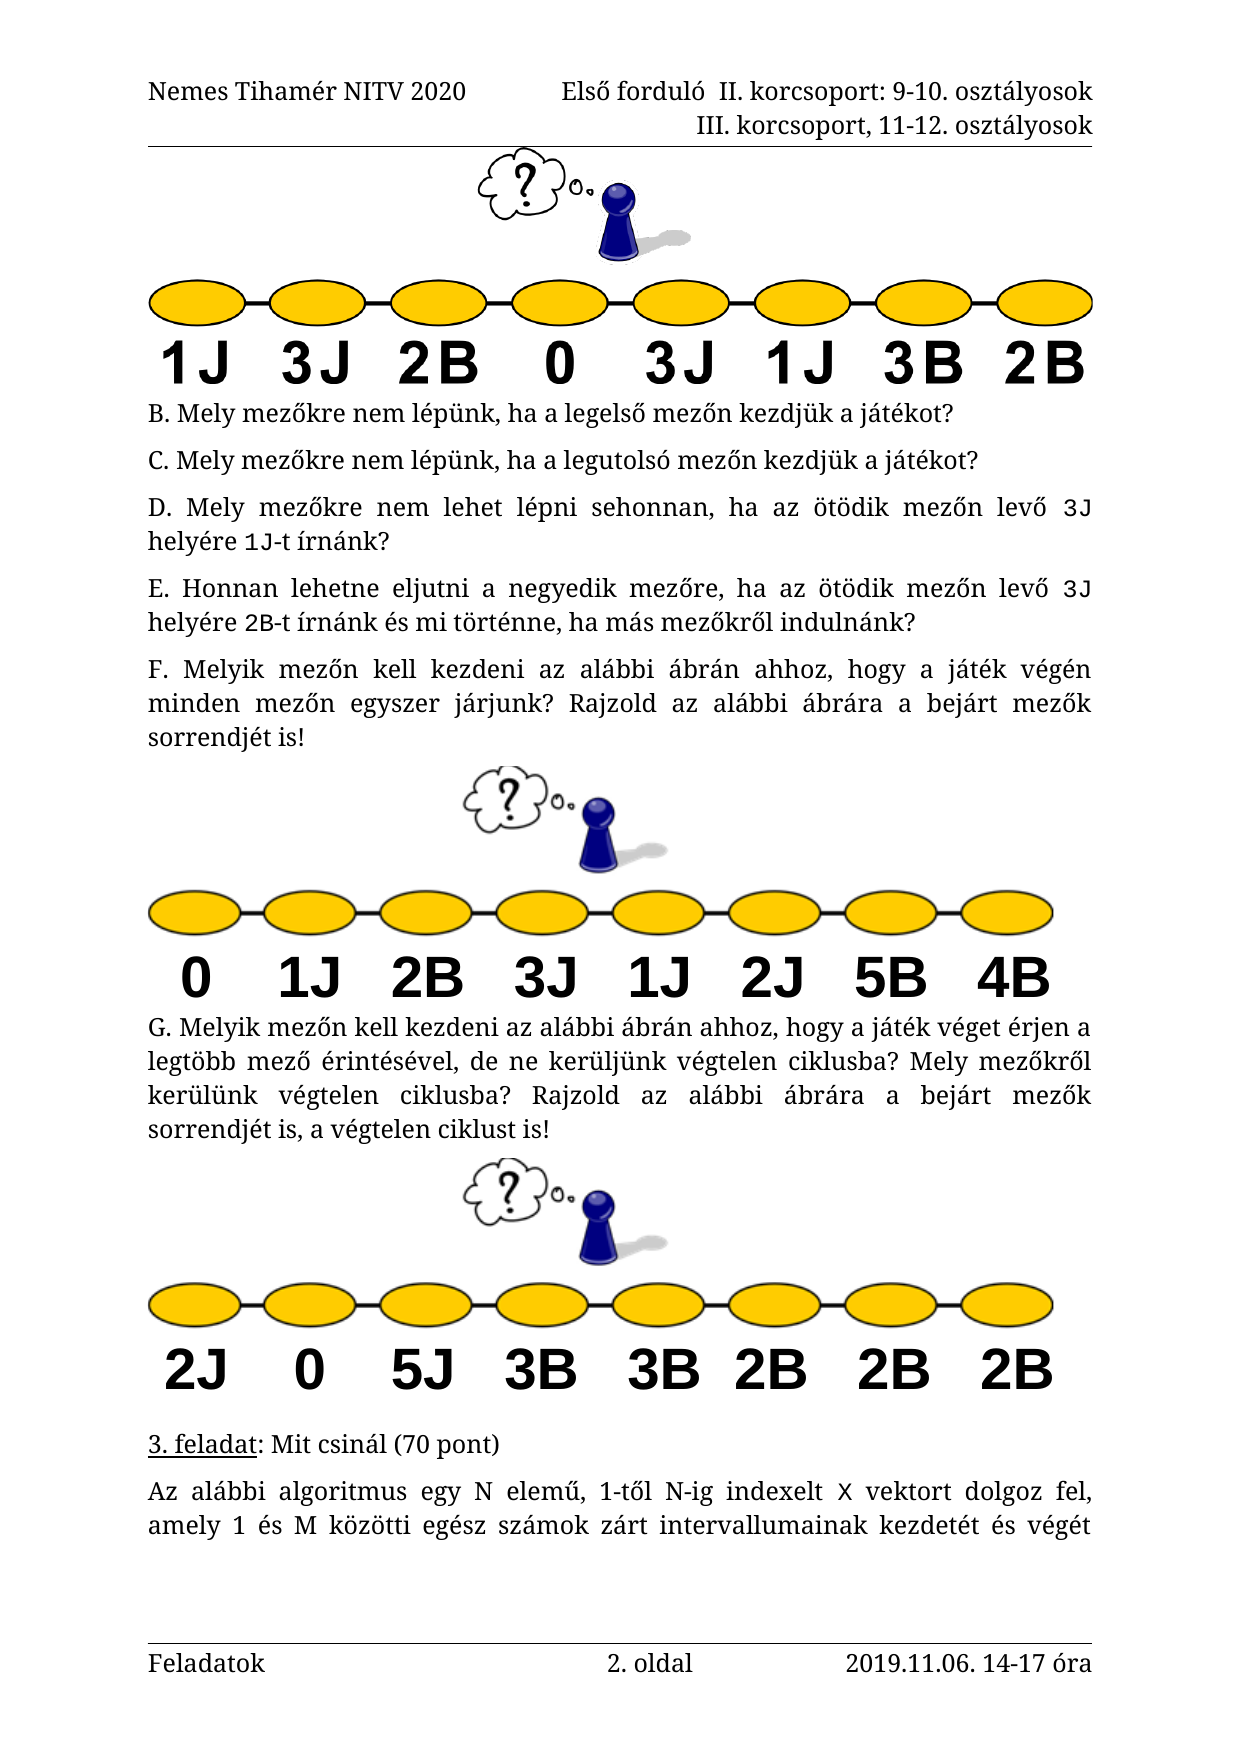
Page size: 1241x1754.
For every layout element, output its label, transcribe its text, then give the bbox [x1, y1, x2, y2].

text F. Melyik mezőn kell kezdeni az alábbi ábrán ahhoz, hogy a játék végén minden mezőn egyszer járjunk? Rajzold az alábbi ábrára a bejárt mezők sorrendjét is! [148, 651, 1092, 753]
picture [147, 766, 1094, 943]
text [148, 1474, 1092, 1542]
text 0 1J 2B 3J 1J 2J 5B 4B [148, 943, 1092, 1010]
text D. Mely mezőkre nem lehet lépni sehonnan, ha az ötödik mezőn levő 3J helyére 1J-t írnánk? [148, 489, 1092, 558]
text 3. feladat: Mit csinál (70 pont) [148, 1427, 1092, 1461]
picture [147, 1158, 1094, 1335]
text B. Mely mezőkre nem lépünk, ha a legelső mezőn kezdjük a játékot? [148, 396, 1092, 430]
text 2J 0 5J 3B 3B 2B 2B 2B [148, 1335, 1092, 1402]
picture [147, 147, 1093, 384]
text C. Mely mezőkre nem lépünk, ha a legutolsó mezőn kezdjük a játékot? [148, 443, 1092, 477]
text G. Melyik mezőn kell kezdeni az alábbi ábrán ahhoz, hogy a játék véget érjen a legtöbb mező érintésével, de ne kerüljünk végtelen ciklusba? Mely mezőkről kerülünk végtelen ciklusba? Rajzold az alábbi ábrára a bejárt mezők sorrendjét is, a végtelen ciklust is! [148, 1010, 1092, 1146]
text E. Honnan lehetne eljutni a negyedik mezőre, ha az ötödik mezőn levő 3J helyére 2B-t írnánk és mi történne, ha más mezőkről indulnánk? [148, 570, 1092, 639]
